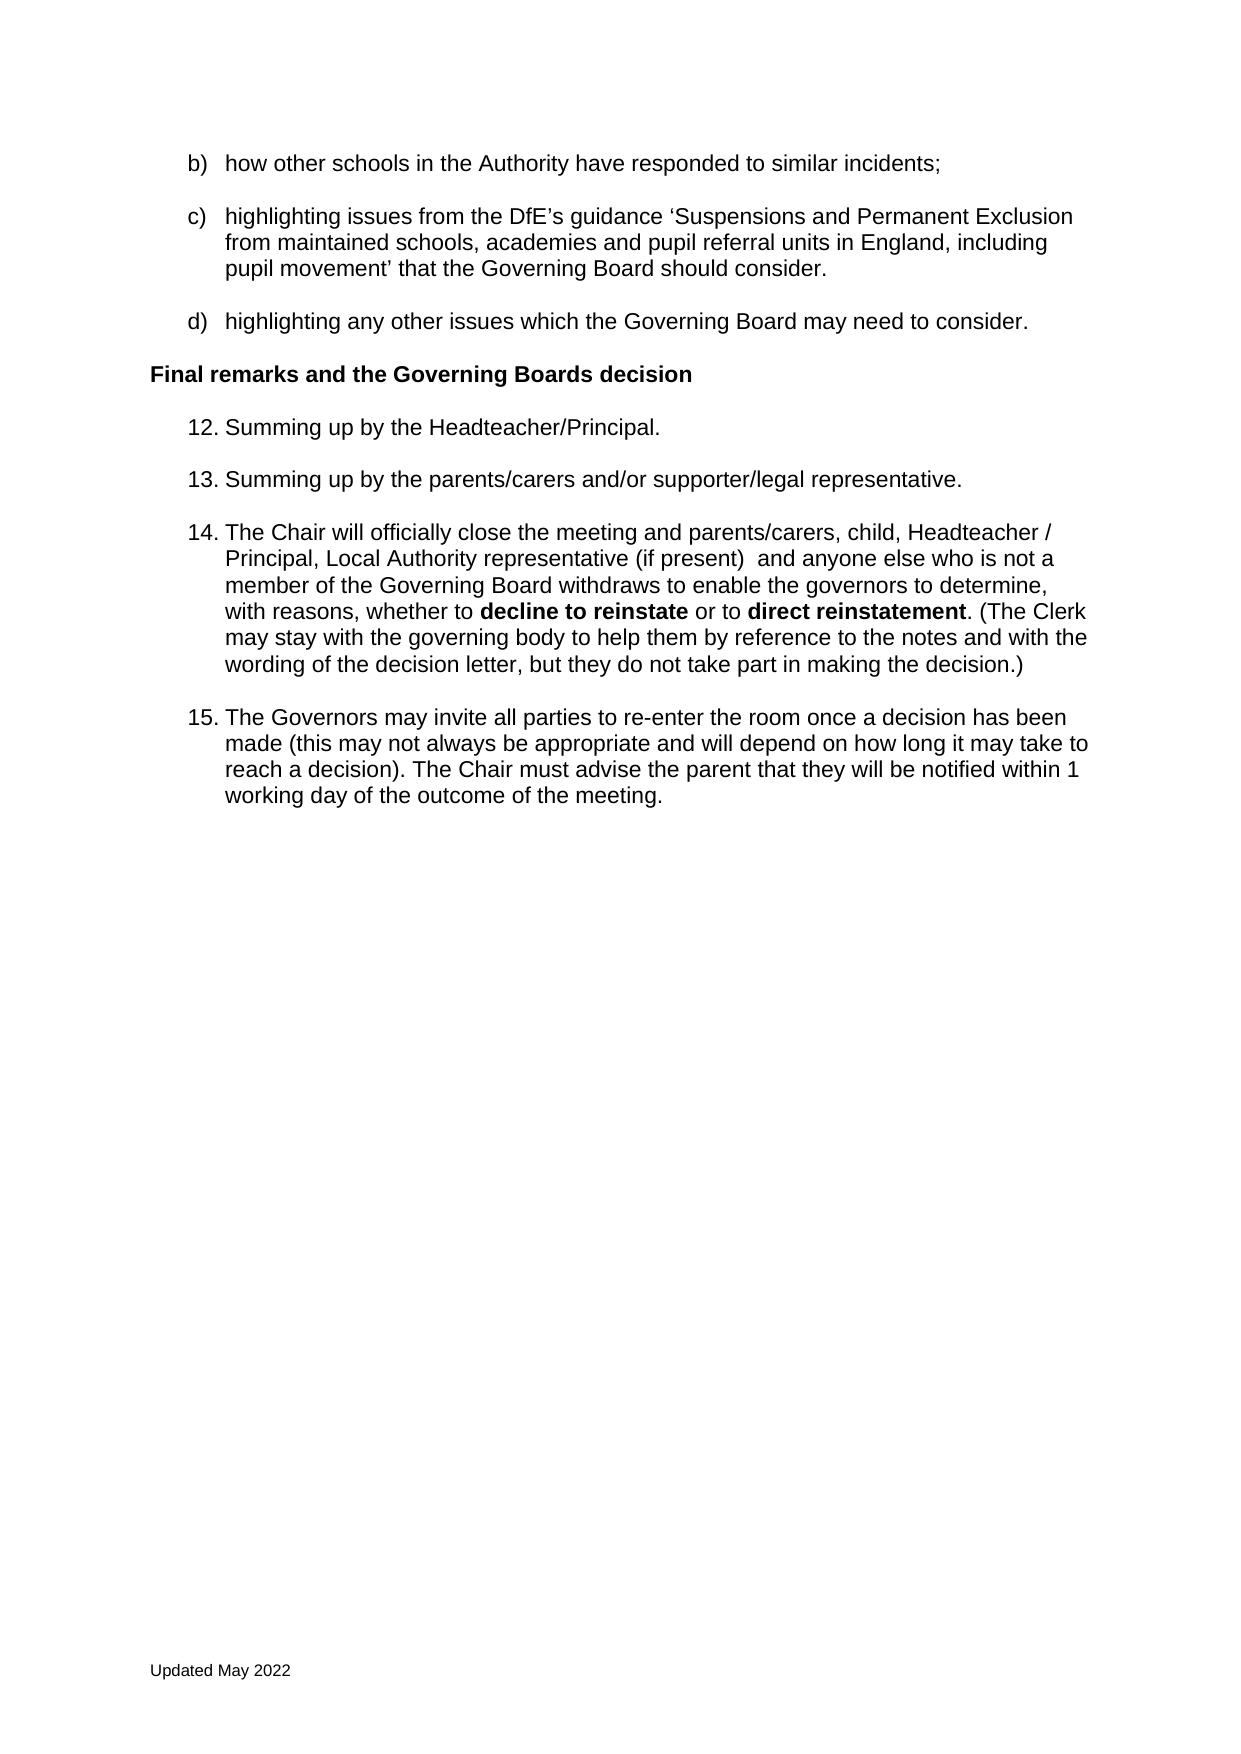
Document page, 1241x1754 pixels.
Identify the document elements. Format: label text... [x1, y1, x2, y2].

text Final remarks and the Governing Boards decision [150, 361, 1090, 387]
list The Governors may invite all parties to re-enter the room once a decision has been made (this may not always be appropriate and will depend on how long it may take to reach a decision). The Chair must advise the parent that they will be notified within 1 working day of the outcome of the meeting. [187, 703, 1090, 809]
list Summing up by the parents/carers and/or supporter/legal representative. [187, 466, 1090, 493]
list highlighting issues from the DfE’s guidance ‘Suspensions and Permanent Exclusion from maintained schools, academies and pupil referral units in England, including pupil movement’ that the Governing Board should consider. [187, 203, 1090, 282]
list highlighting any other issues which the Governing Board may need to consider. [187, 308, 1090, 334]
list Summing up by the Headteacher/Principal. [187, 413, 1090, 440]
list how other schools in the Authority have responded to similar incidents; [187, 150, 1090, 176]
list The Chair will officially close the meeting and parents/carers, child, Headteacher / Principal, Local Authority representative (if present) and anyone else who is not a member of the Governing Board withdraws to enable the governors to determine, with reasons, whether to decline to reinstate or to direct reinstatement. (The Clerk may stay with the governing body to help them by reference to the notes and with the wording of the decision letter, but they do not take part in making the decision.) [187, 519, 1090, 677]
